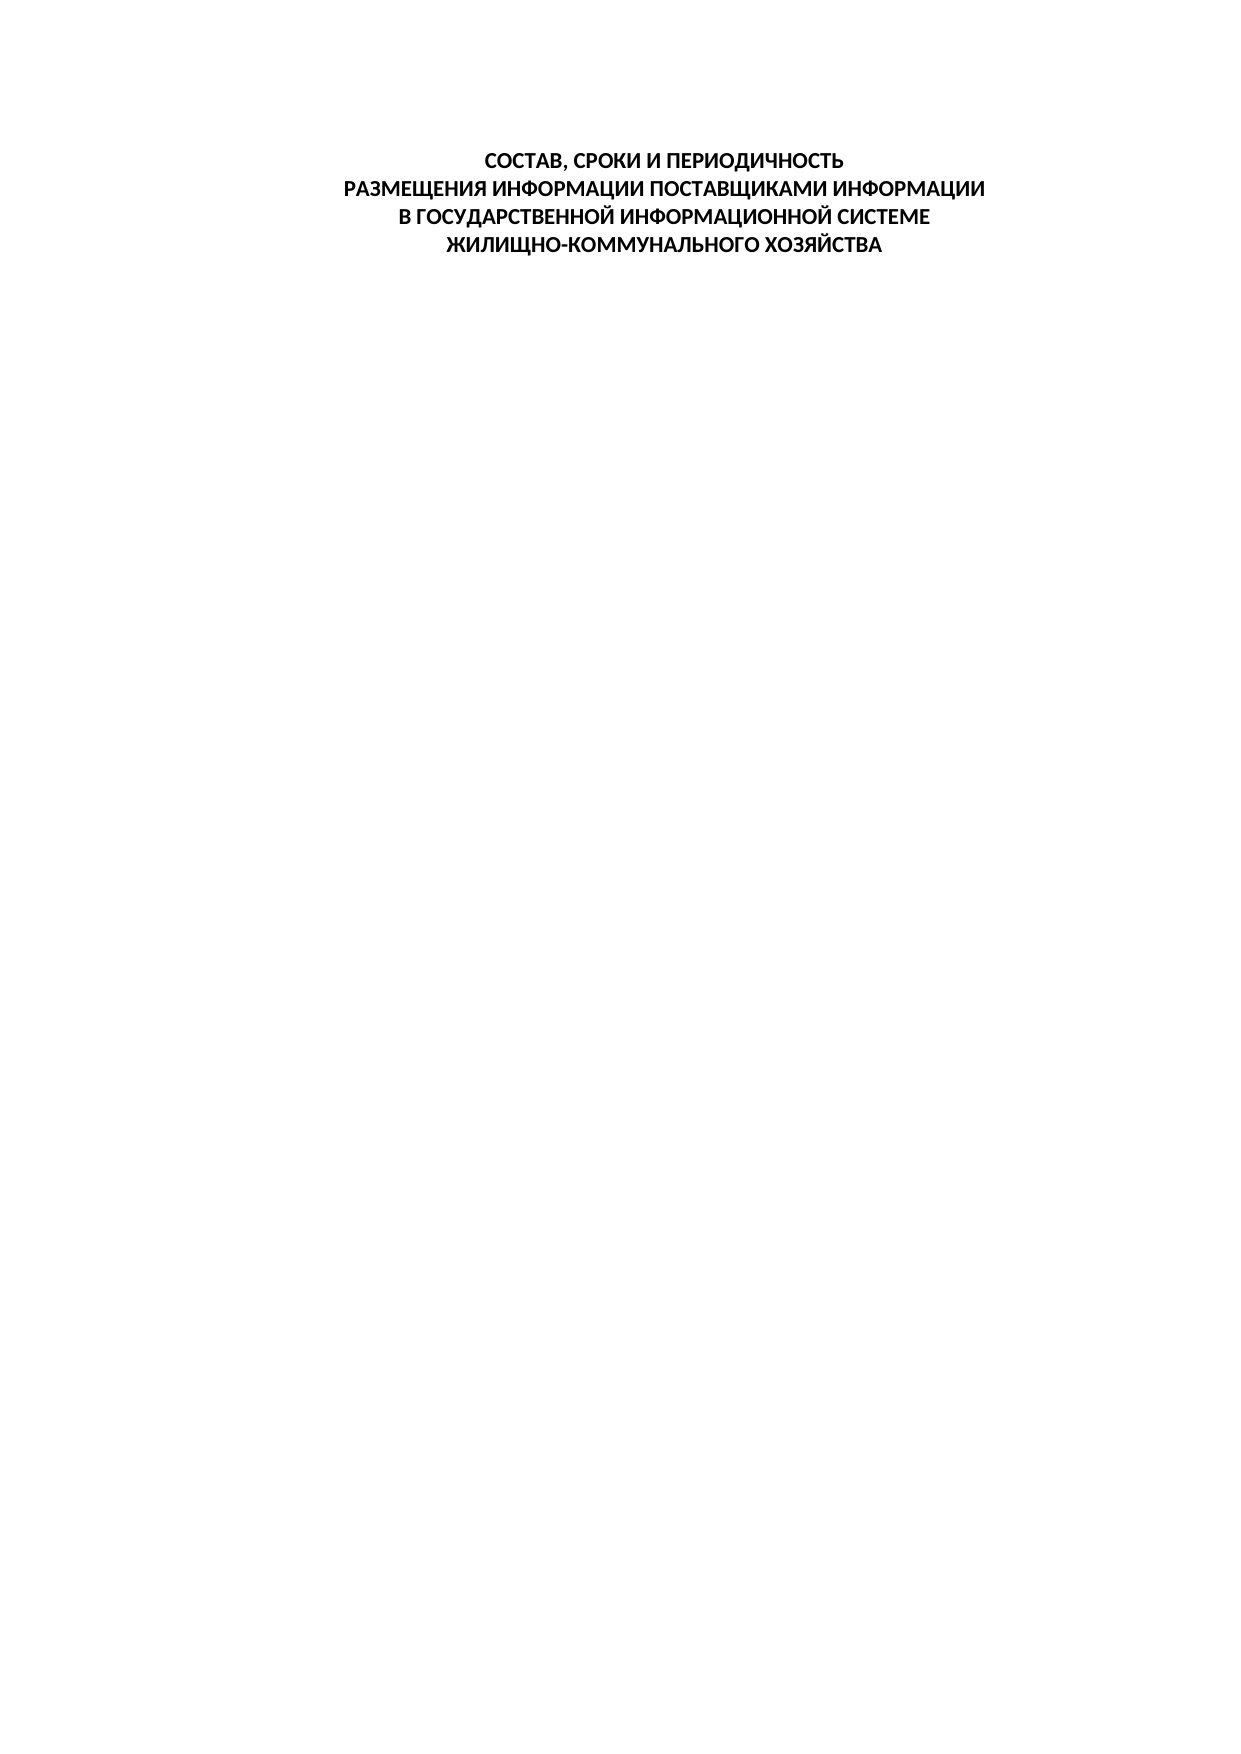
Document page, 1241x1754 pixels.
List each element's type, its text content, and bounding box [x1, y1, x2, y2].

title СОСТАВ, СРОКИ И ПЕРИОДИЧНОСТЬ [177, 146, 1152, 174]
title РАЗМЕЩЕНИЯ ИНФОРМАЦИИ ПОСТАВЩИКАМИ ИНФОРМАЦИИ [177, 174, 1152, 202]
title В ГОСУДАРСТВЕННОЙ ИНФОРМАЦИОННОЙ СИСТЕМЕ [177, 202, 1152, 230]
title ЖИЛИЩНО-КОММУНАЛЬНОГО ХОЗЯЙСТВА [177, 230, 1152, 258]
